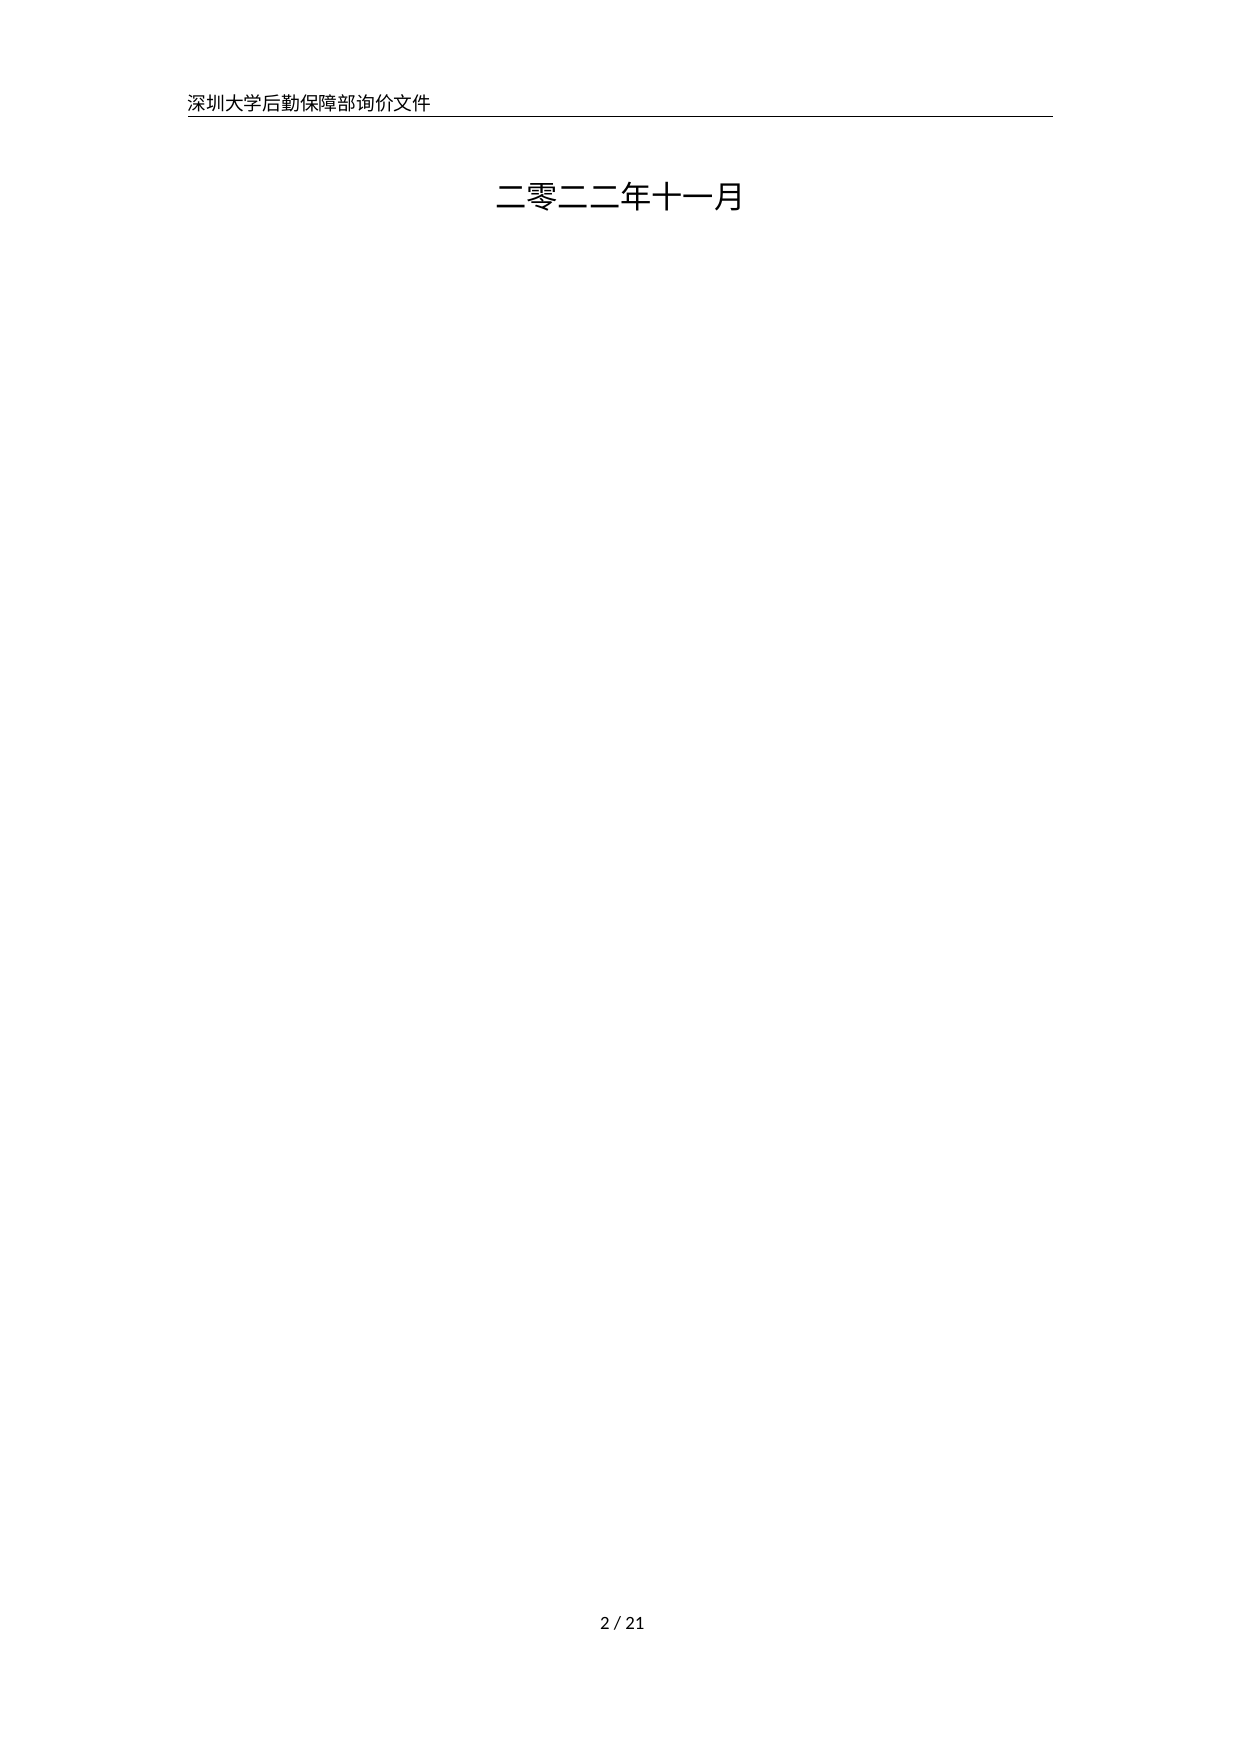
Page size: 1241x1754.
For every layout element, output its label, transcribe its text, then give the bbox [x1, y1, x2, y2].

text 二零二二年十一月 [187, 162, 1053, 227]
